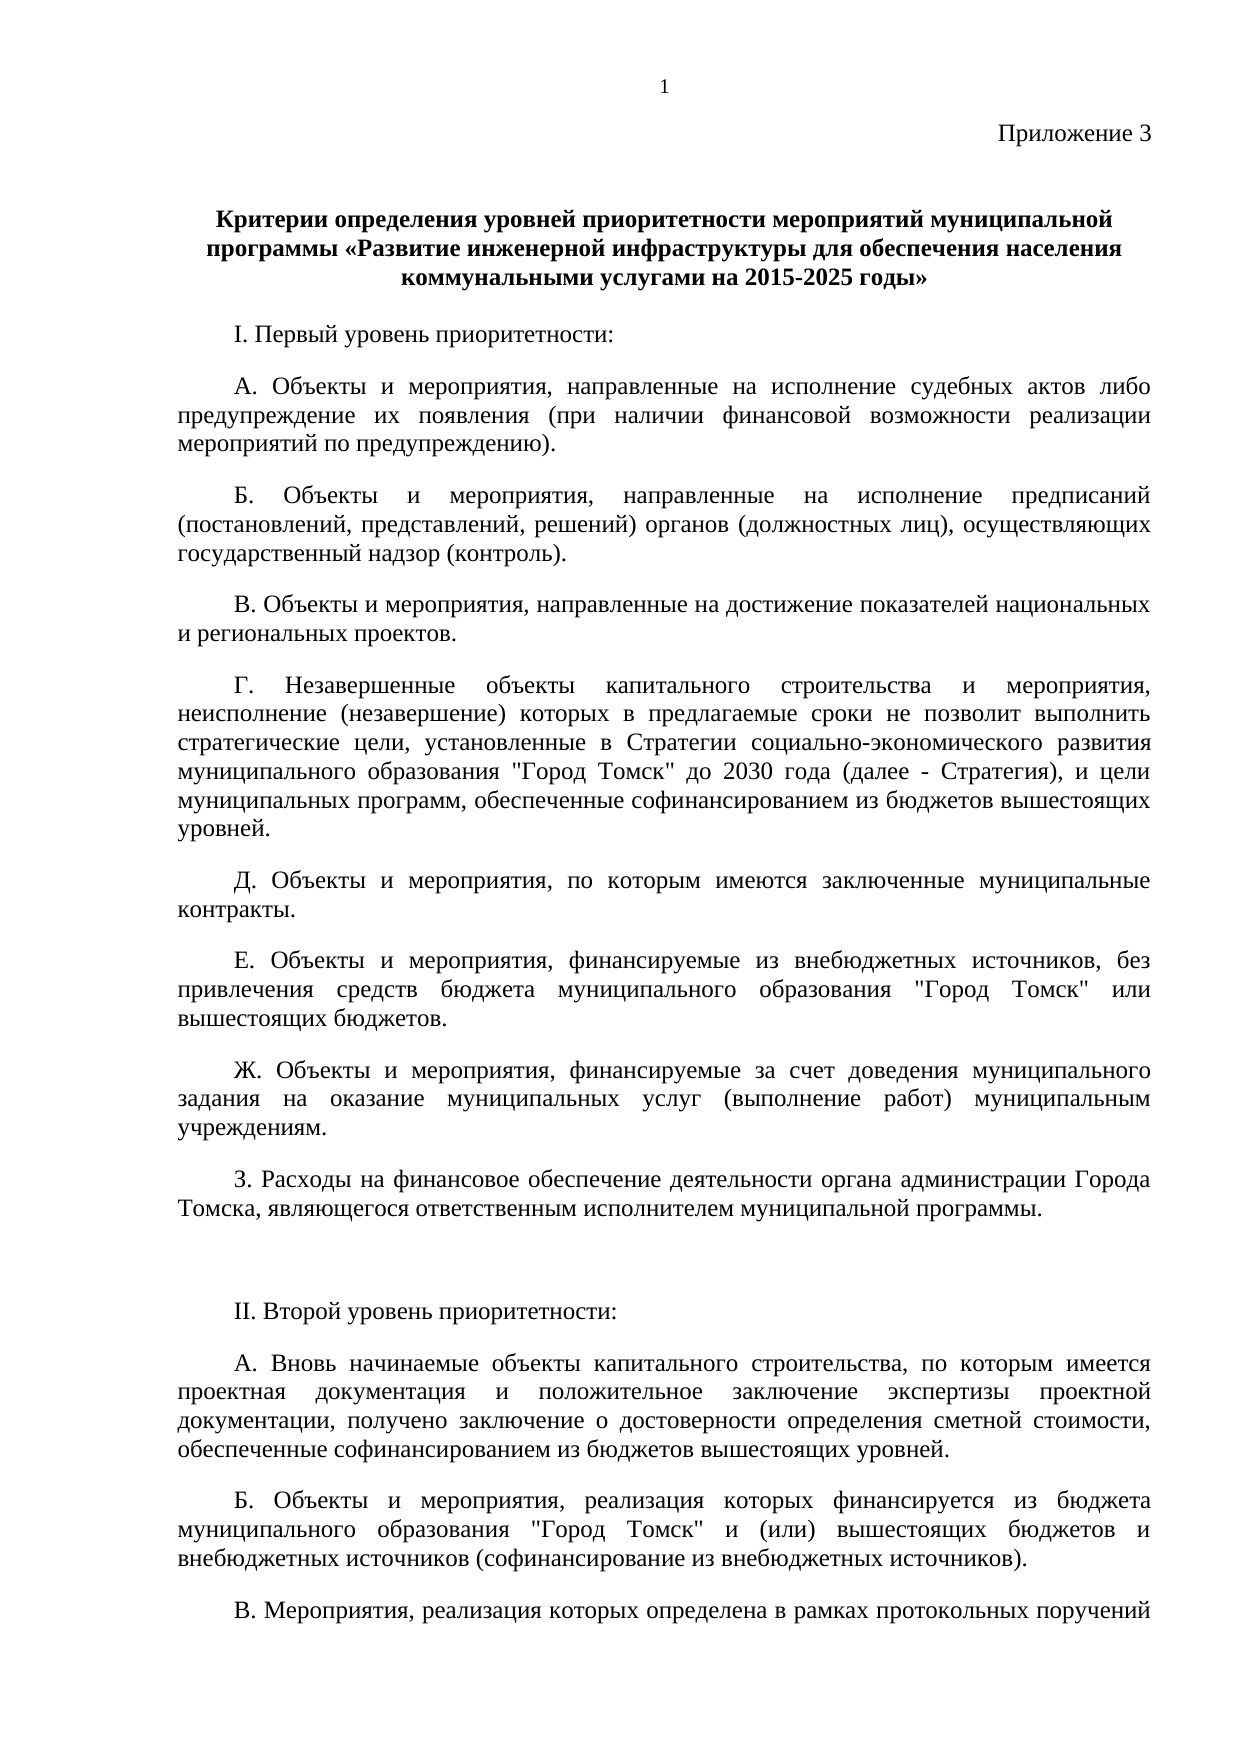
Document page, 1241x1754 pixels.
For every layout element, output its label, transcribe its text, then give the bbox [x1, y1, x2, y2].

text Г. Незавершенные объекты капитального строительства и мероприятия, неисполнение (незавершение) которых в предлагаемые сроки не позволит выполнить стратегические цели, установленные в Стратегии социально-экономического развития муниципального образования "Город Томск" до 2030 года (далее - Стратегия), и цели муниципальных программ, обеспеченные софинансированием из бюджетов вышестоящих уровней. [177, 670, 1152, 842]
text Б. Объекты и мероприятия, направленные на исполнение предписаний (постановлений, представлений, решений) органов (должностных лиц), осуществляющих государственный надзор (контроль). [177, 480, 1152, 566]
text Критерии определения уровней приоритетности мероприятий муниципальной программы «Развитие инженерной инфраструктуры для обеспечения населения коммунальными услугами на 2015-2025 годы» [177, 204, 1152, 291]
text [177, 1595, 1152, 1623]
text З. Расходы на финансовое обеспечение деятельности органа администрации Города Томска, являющегося ответственным исполнителем муниципальной программы. [177, 1164, 1152, 1221]
text II. Второй уровень приоритетности: [177, 1296, 1152, 1325]
text А. Объекты и мероприятия, направленные на исполнение судебных актов либо предупреждение их появления (при наличии финансовой возможности реализации мероприятий по предупреждению). [177, 371, 1152, 457]
text А. Вновь начинаемые объекты капитального строительства, по которым имеется проектная документация и положительное заключение экспертизы проектной документации, получено заключение о достоверности определения сметной стоимости, обеспеченные софинансированием из бюджетов вышестоящих уровней. [177, 1348, 1152, 1463]
text Д. Объекты и мероприятия, по которым имеются заключенные муниципальные контракты. [177, 865, 1152, 923]
text Приложение 3 [177, 118, 1152, 147]
text В. Объекты и мероприятия, направленные на достижение показателей национальных и региональных проектов. [177, 589, 1152, 647]
text Ж. Объекты и мероприятия, финансируемые за счет доведения муниципального задания на оказание муниципальных услуг (выполнение работ) муниципальным учреждениям. [177, 1055, 1152, 1141]
text Б. Объекты и мероприятия, реализация которых финансируется из бюджета муниципального образования "Город Томск" и (или) вышестоящих бюджетов и внебюджетных источников (софинансирование из внебюджетных источников). [177, 1486, 1152, 1572]
text Е. Объекты и мероприятия, финансируемые из внебюджетных источников, без привлечения средств бюджета муниципального образования "Город Томск" или вышестоящих бюджетов. [177, 946, 1152, 1032]
text I. Первый уровень приоритетности: [177, 319, 1152, 348]
